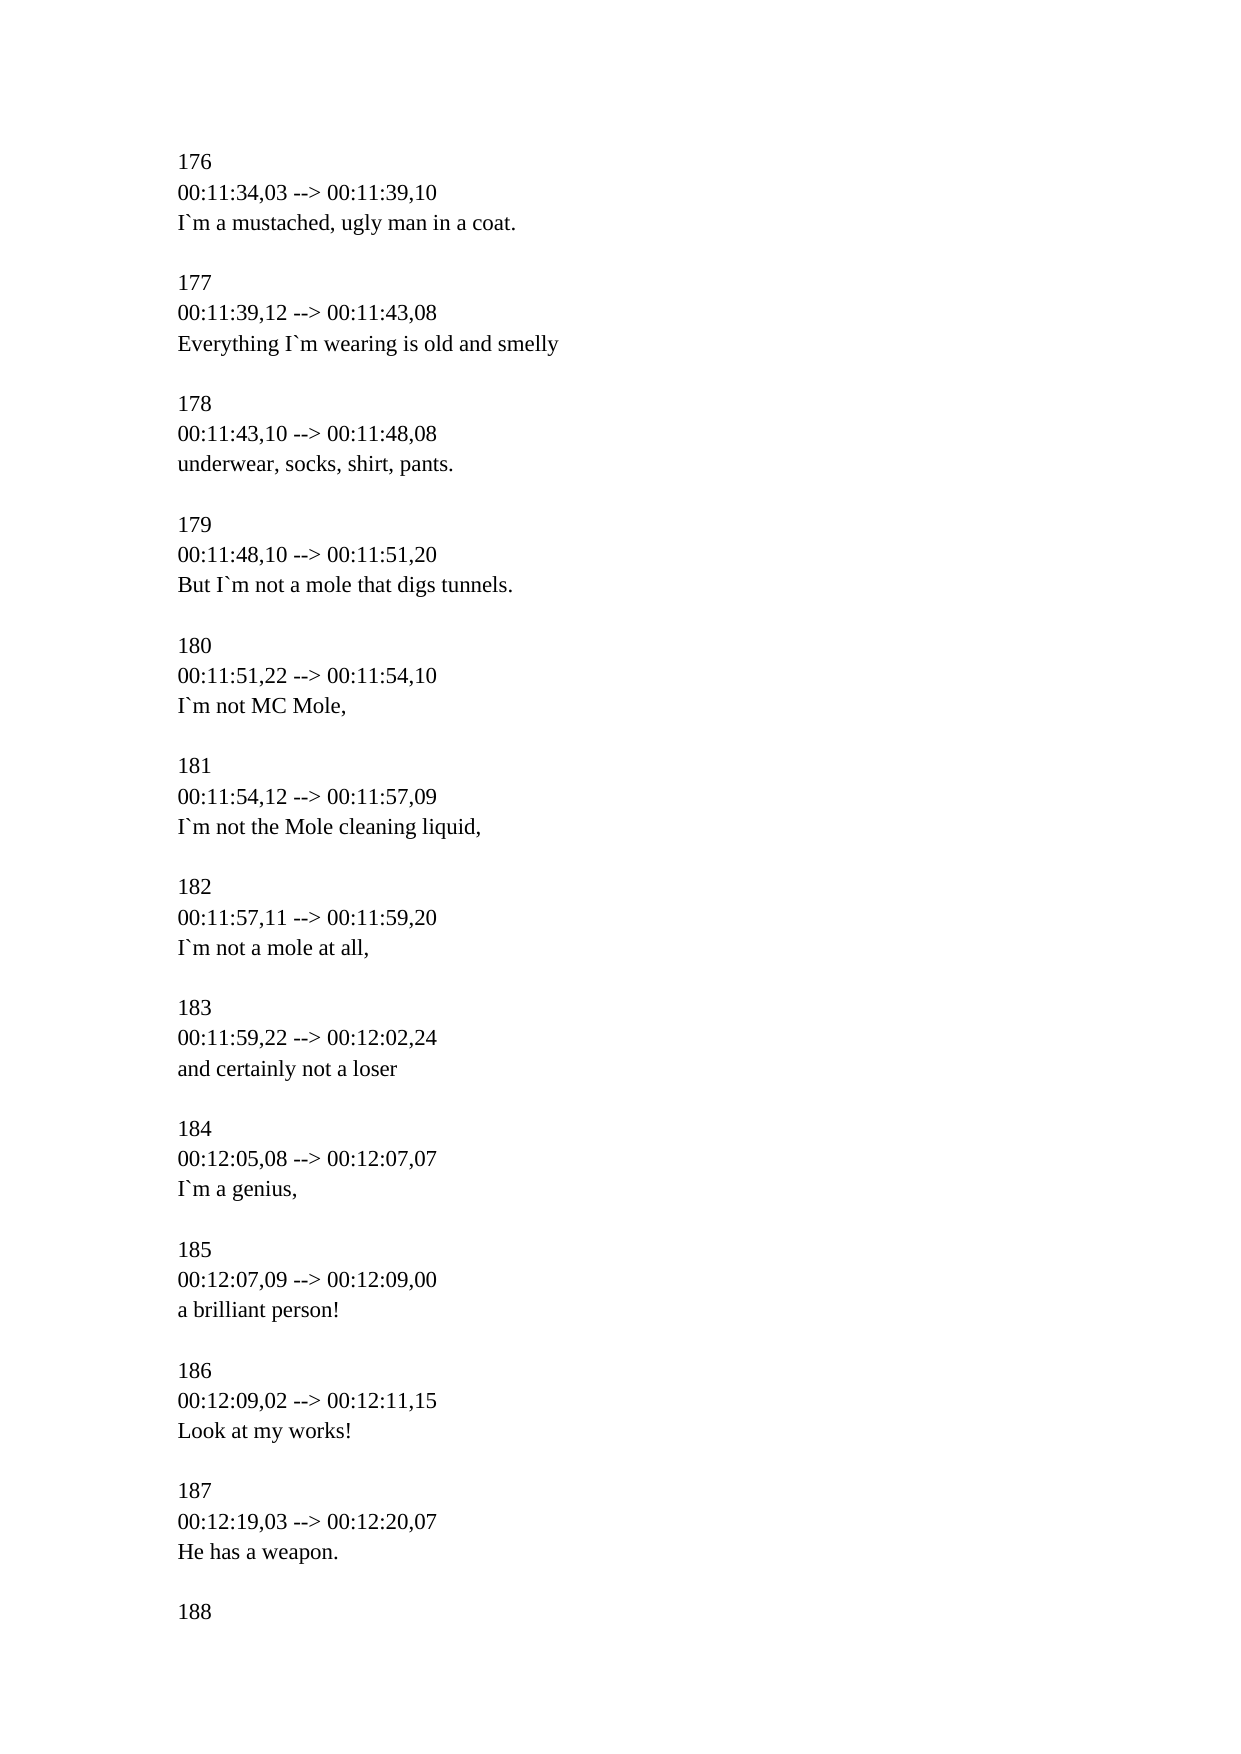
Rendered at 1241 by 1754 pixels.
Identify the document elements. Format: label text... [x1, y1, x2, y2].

text 00:12:19,03 --> 00:12:20,07 [177, 1508, 1152, 1534]
text underwear, socks, shirt, pants. [177, 450, 1152, 477]
text Look at my works! [177, 1417, 1152, 1443]
text 00:11:59,22 --> 00:12:02,24 [177, 1024, 1152, 1051]
text 179 [177, 511, 1152, 537]
text 00:11:48,10 --> 00:11:51,20 [177, 541, 1152, 567]
text I`m not MC Mole, [177, 692, 1152, 718]
text 00:12:09,02 --> 00:12:11,15 [177, 1387, 1152, 1413]
text But I`m not a mole that digs tunnels. [177, 571, 1152, 598]
text 188 [177, 1598, 1152, 1625]
text 00:12:07,09 --> 00:12:09,00 [177, 1266, 1152, 1292]
text 00:11:34,03 --> 00:11:39,10 [177, 178, 1152, 205]
text 186 [177, 1357, 1152, 1383]
text 176 [177, 148, 1152, 175]
text 00:11:43,10 --> 00:11:48,08 [177, 420, 1152, 447]
text 183 [177, 994, 1152, 1021]
text 185 [177, 1236, 1152, 1262]
text 187 [177, 1477, 1152, 1504]
text 00:11:39,12 --> 00:11:43,08 [177, 299, 1152, 326]
text Everything I`m wearing is old and smelly [177, 329, 1152, 356]
text 184 [177, 1115, 1152, 1141]
text 181 [177, 752, 1152, 779]
text 00:12:05,08 --> 00:12:07,07 [177, 1145, 1152, 1172]
text I`m a mustached, ugly man in a coat. [177, 209, 1152, 235]
text I`m not the Mole cleaning liquid, [177, 813, 1152, 839]
text 00:11:51,22 --> 00:11:54,10 [177, 662, 1152, 688]
text He has a weapon. [177, 1538, 1152, 1564]
text a brilliant person! [177, 1296, 1152, 1323]
text I`m a genius, [177, 1175, 1152, 1202]
text 182 [177, 873, 1152, 900]
text 178 [177, 390, 1152, 416]
text 00:11:57,11 --> 00:11:59,20 [177, 903, 1152, 930]
text and certainly not a loser [177, 1054, 1152, 1081]
text I`m not a mole at all, [177, 934, 1152, 960]
text 180 [177, 632, 1152, 658]
text 177 [177, 269, 1152, 296]
text 00:11:54,12 --> 00:11:57,09 [177, 783, 1152, 809]
